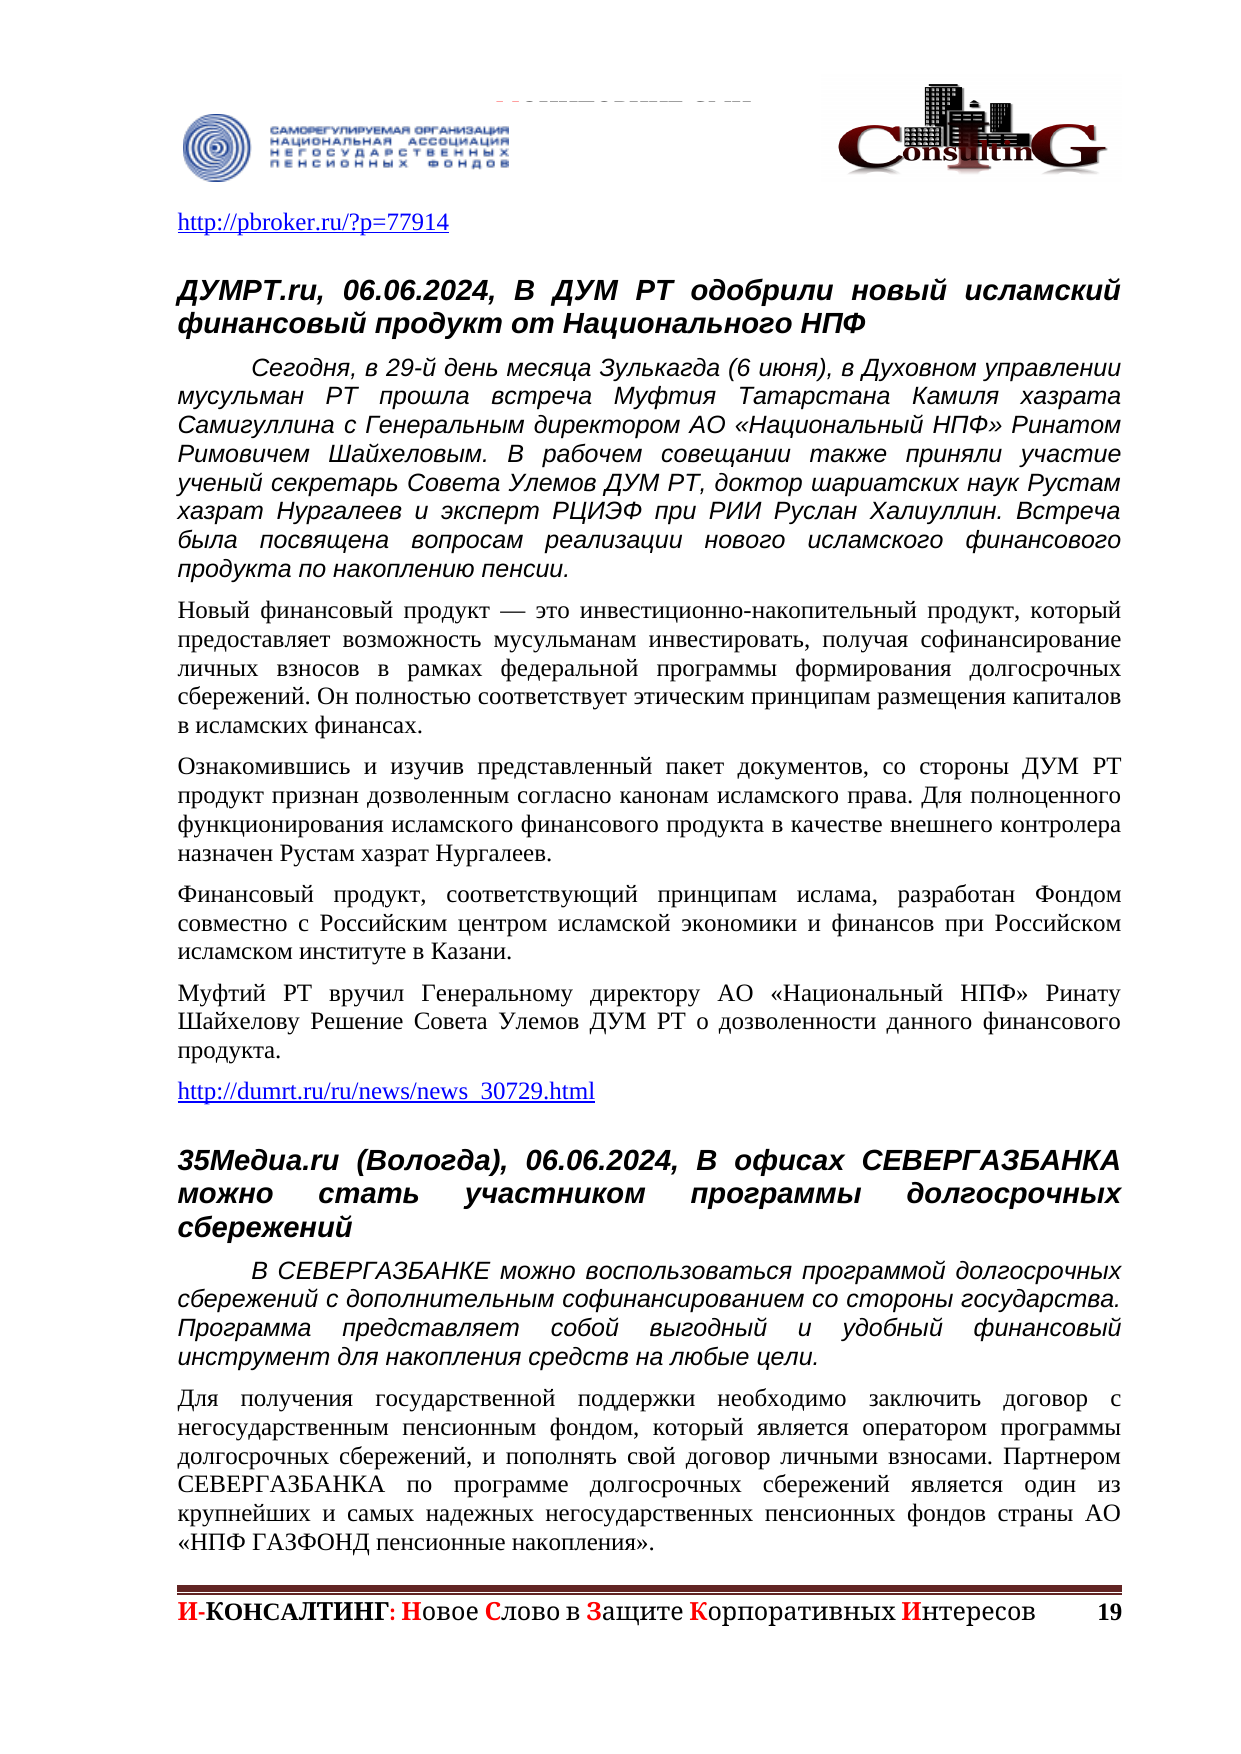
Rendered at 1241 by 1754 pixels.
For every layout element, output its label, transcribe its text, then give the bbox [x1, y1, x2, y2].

picture [821, 73, 1122, 182]
text http://dumrt.ru/ru/news/news_30729.html [177, 1076, 1122, 1105]
text Для получения государственной поддержки необходимо заключить договор с негосударственным пенсионным фондом, который является оператором программы долгосрочных сбережений, и пополнять свой договор личными взносами. Партнером СЕВЕРГАЗБАНКА по программе долгосрочных сбережений является один из крупнейших и самых надежных негосударственных пенсионных фондов страны АО «НПФ ГАЗФОНД пенсионные накопления». [177, 1383, 1122, 1556]
text Муфтий РТ вручил Генеральному директору АО «Национальный НПФ» Ринату Шайхелову Решение Совета Улемов ДУМ РТ о дозволенности данного финансового продукта. [177, 978, 1122, 1064]
subtitle В СЕВЕРГАЗБАНКЕ можно воспользоваться программой долгосрочных сбережений с дополнительным софинансированием со стороны государства. Программа представляет собой выгодный и удобный финансовый инструмент для накопления средств на любые цели. [177, 1256, 1122, 1371]
text Ознакомившись и изучив представленный пакет документов, со стороны ДУМ РТ продукт признан дозволенным согласно канонам исламского права. Для полноценного функционирования исламского финансового продукта в качестве внешнего контролера назначен Рустам хазрат Нургалеев. [177, 751, 1122, 866]
picture [183, 114, 509, 182]
subtitle 35Медиа.ru (Вологда), 06.06.2024, В офисах СЕВЕРГАЗБАНКА можно стать участником программы долгосрочных сбережений [177, 1143, 1122, 1243]
subtitle Сегодня, в 29-й день месяца Зулькагда (6 июня), в Духовном управлении мусульман РТ прошла встреча Муфтия Татарстана Камиля хазрата Самигуллина с Генеральным директором АО «Национальный НПФ» Ринатом Римовичем Шайхеловым. В рабочем совещании также приняли участие ученый секретарь Совета Улемов ДУМ РТ, доктор шариатских наук Рустам хазрат Нургалеев и эксперт РЦИЭФ при РИИ Руслан Халиуллин. Встреча была посвящена вопросам реализации нового исламского финансового продукта по накоплению пенсии. [177, 353, 1122, 583]
subtitle ДУМРТ.ru, 06.06.2024, В ДУМ РТ одобрили новый исламский финансовый продукт от Национального НПФ [177, 273, 1122, 340]
text Новый финансовый продукт — это инвестиционно-накопительный продукт, который предоставляет возможность мусульманам инвестировать, получая софинансирование личных взносов в рамках федеральной программы формирования долгосрочных сбережений. Он полностью соответствует этическим принципам размещения капиталов в исламских финансах. [177, 595, 1122, 739]
text Финансовый продукт, соответствующий принципам ислама, разработан Фондом совместно с Российским центром исламской экономики и финансов при Российском исламском институте в Казани. [177, 879, 1122, 965]
text http://pbroker.ru/?p=77914 [177, 207, 1122, 236]
